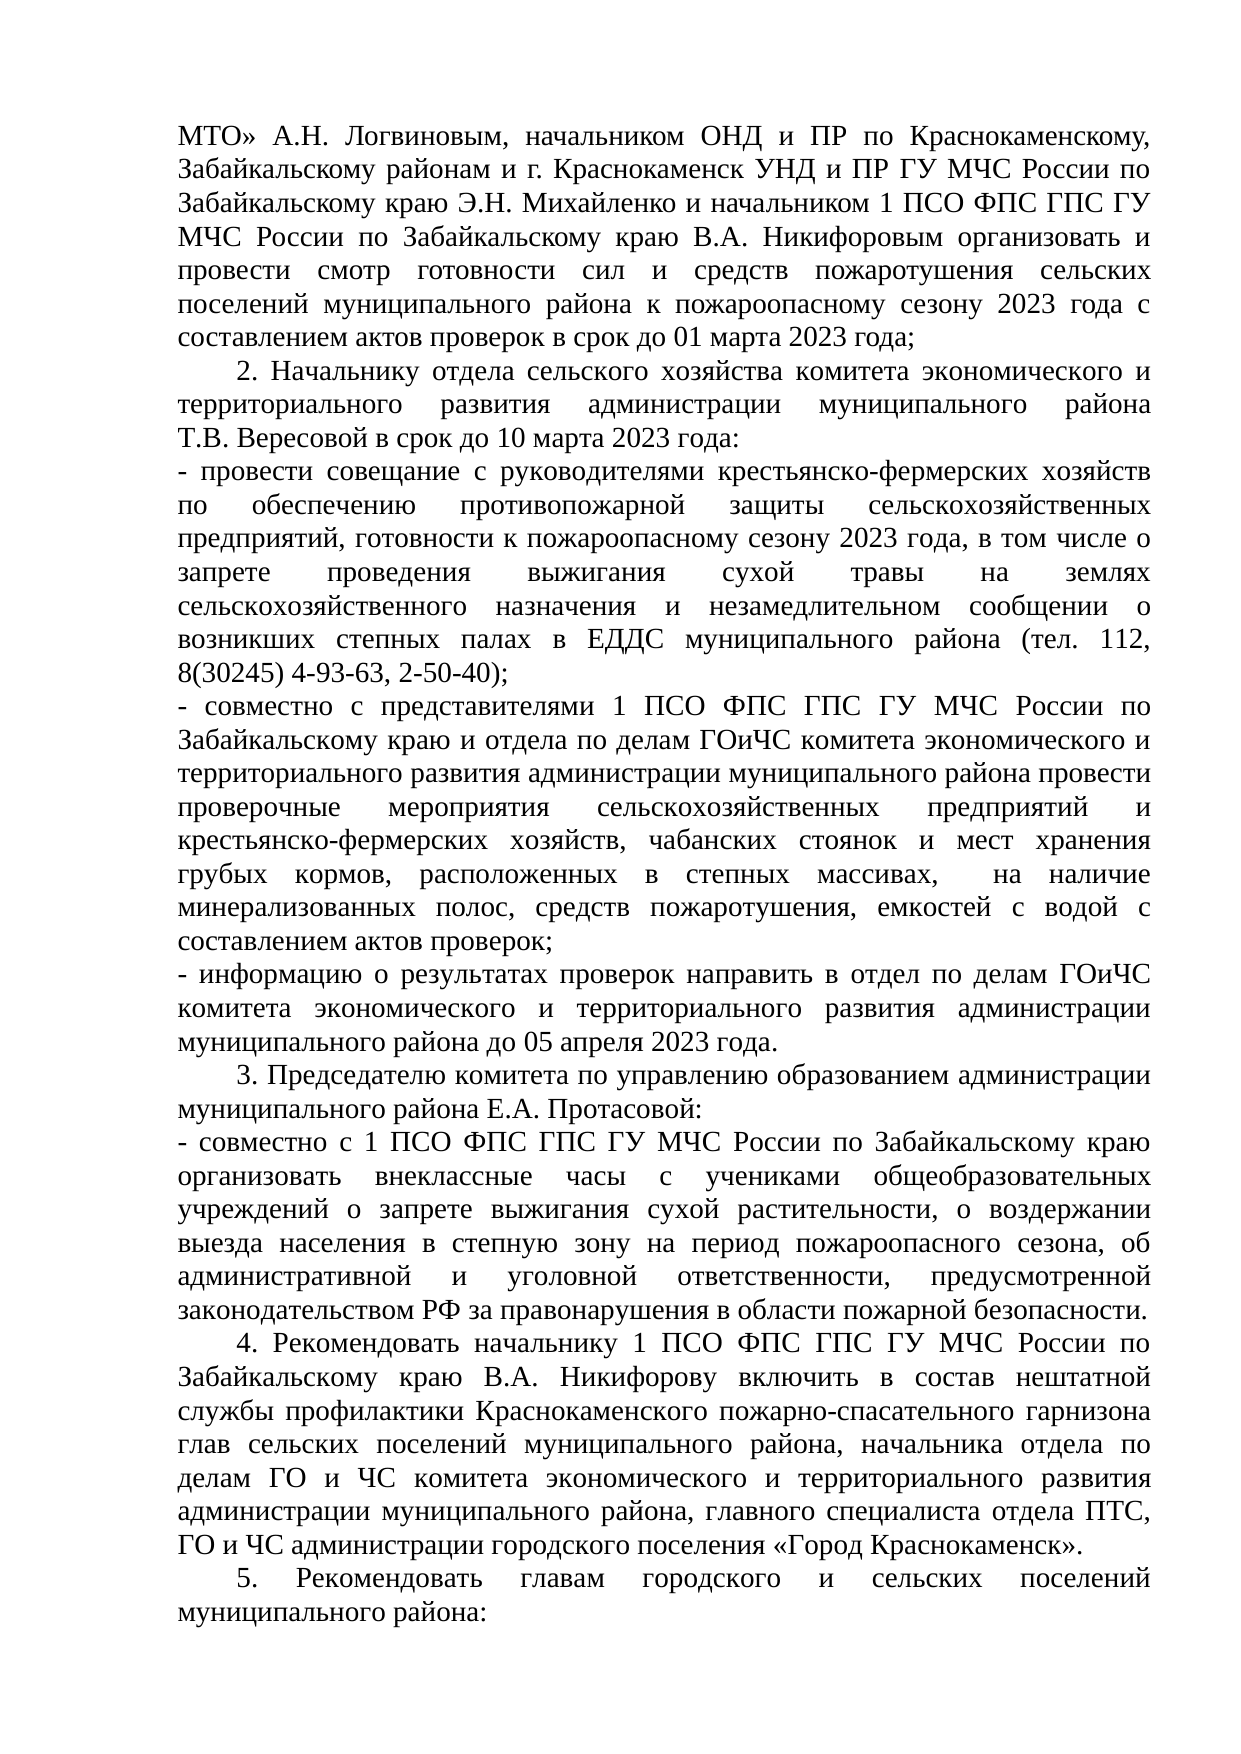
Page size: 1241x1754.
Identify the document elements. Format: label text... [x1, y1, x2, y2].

text 4. Рекомендовать начальнику 1 ПСО ФПС ГПС ГУ МЧС России по Забайкальскому краю В.А. Никифорову включить в состав нештатной службы профилактики Краснокаменского пожарно-спасательного гарнизона глав сельских поселений муниципального района, начальника отдела по делам ГО и ЧС комитета экономического и территориального развития администрации муниципального района, главного специалиста отдела ПТС, ГО и ЧС администрации городского поселения «Город Краснокаменск». [177, 1326, 1152, 1560]
text - совместно с 1 ПСО ФПС ГПС ГУ МЧС России по Забайкальскому краю организовать внеклассные часы с учениками общеобразовательных учреждений о запрете выжигания сухой растительности, о воздержании выезда населения в степную зону на период пожароопасного сезона, об административной и уголовной ответственности, предусмотренной законодательством РФ за правонарушения в области пожарной безопасности. [177, 1124, 1152, 1326]
text - провести совещание с руководителями крестьянско-фермерских хозяйств по обеспечению противопожарной защиты сельскохозяйственных предприятий, готовности к пожароопасному сезону 2023 года, в том числе о запрете проведения выжигания сухой травы на землях сельскохозяйственного назначения и незамедлительном сообщении о возникших степных палах в ЕДДС муниципального района (тел. 112, 8(30245) 4-93-63, 2-50-40); [177, 453, 1152, 688]
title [177, 118, 1152, 353]
text 5. Рекомендовать главам городского и сельских поселений муниципального района: [177, 1560, 1152, 1627]
text 2. Начальнику отдела сельского хозяйства комитета экономического и территориального развития администрации муниципального района Т.В. Вересовой в срок до 10 марта 2023 года: [177, 353, 1152, 453]
text - совместно с представителями 1 ПСО ФПС ГПС ГУ МЧС России по Забайкальскому краю и отдела по делам ГОиЧС комитета экономического и территориального развития администрации муниципального района провести проверочные мероприятия сельскохозяйственных предприятий и крестьянско-фермерских хозяйств, чабанских стоянок и мест хранения грубых кормов, расположенных в степных массивах, на наличие минерализованных полос, средств пожаротушения, емкостей с водой с составлением актов проверок; [177, 688, 1152, 957]
text 3. Председателю комитета по управлению образованием администрации муниципального района Е.А. Протасовой: [177, 1057, 1152, 1124]
title - информацию о результатах проверок направить в отдел по делам ГОиЧС комитета экономического и территориального развития администрации муниципального района до 05 апреля 2023 года. [177, 957, 1152, 1057]
